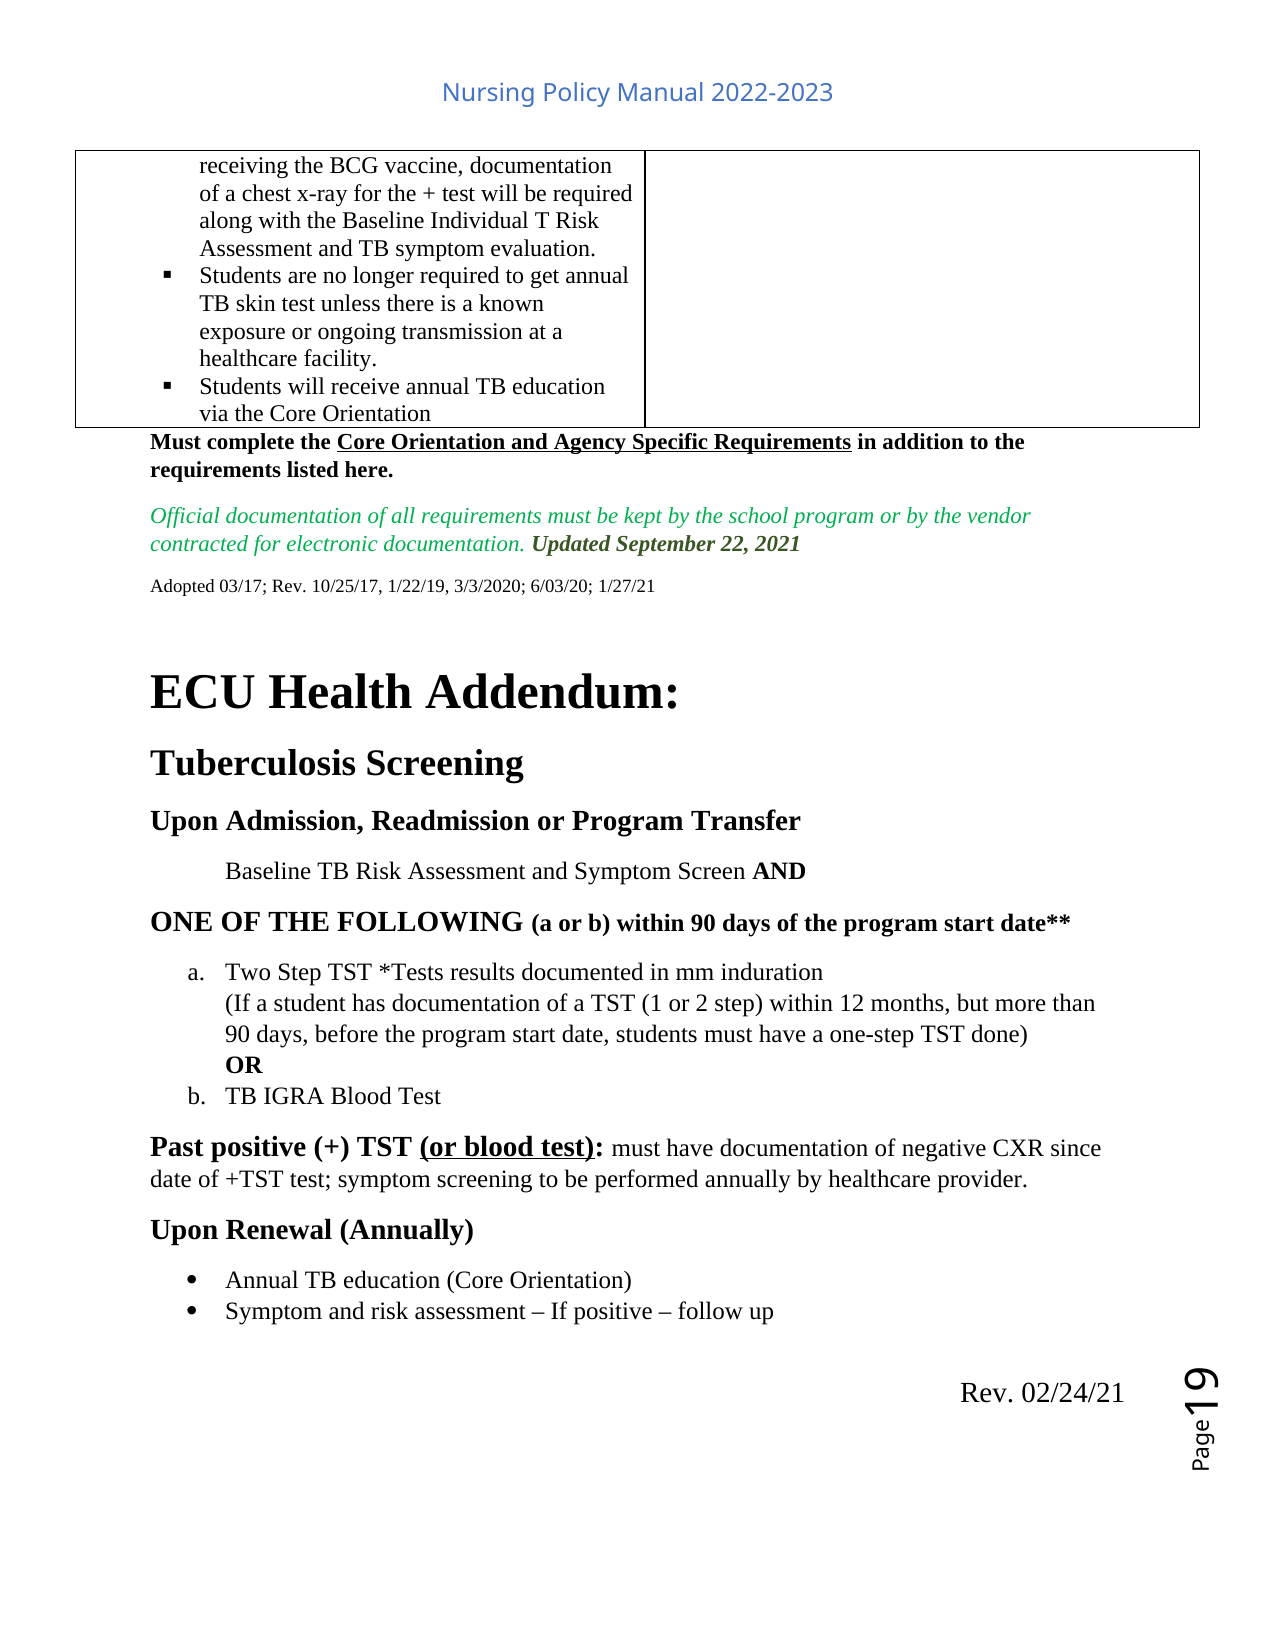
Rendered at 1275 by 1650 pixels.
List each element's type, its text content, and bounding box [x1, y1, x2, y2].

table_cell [646, 151, 1199, 427]
list Annual TB education (Core Orientation) [187, 1265, 1125, 1294]
list Two Step TST *Tests results documented in mm induration [187, 957, 1125, 986]
text Upon Admission, Readmission or Program Transfer [150, 803, 1125, 837]
text Must complete the Core Orientation and Agency Specific Requirements in addition to the requirements listed here. [150, 428, 1125, 483]
list Symptom and risk assessment – If positive – follow up [187, 1296, 1125, 1325]
list OR [225, 1050, 1125, 1079]
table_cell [76, 151, 644, 427]
text ECU Health Addendum: [150, 661, 1125, 719]
text Official documentation of all requirements must be kept by the school program or by the vendor contracted for electronic documentation. Updated September 22, 2021 [150, 502, 1125, 556]
text Adopted 03/17; Rev. 10/25/17, 1/22/19, 3/3/2020; 6/03/20; 1/27/21 [150, 575, 1125, 597]
text Past positive (+) TST (or blood test): must have documentation of negative CXR since date of +TST test; symptom screening to be performed annually by healthcare provider. [150, 1129, 1125, 1193]
text Baseline TB Risk Assessment and Symptom Screen AND [225, 856, 1125, 885]
text Rev. 02/24/21 [150, 1375, 1125, 1408]
text ONE OF THE FOLLOWING (a or b) within 90 days of the program start date** [150, 904, 1125, 937]
list (If a student has documentation of a TST (1 or 2 step) within 12 months, but more than 90 days, before the program start date, students must have a one-step TST done) [225, 988, 1125, 1048]
list TB IGRA Blood Test [187, 1081, 1125, 1110]
text Tuberculosis Screening [150, 740, 1125, 783]
text Upon Renewal (Annually) [150, 1212, 1125, 1246]
